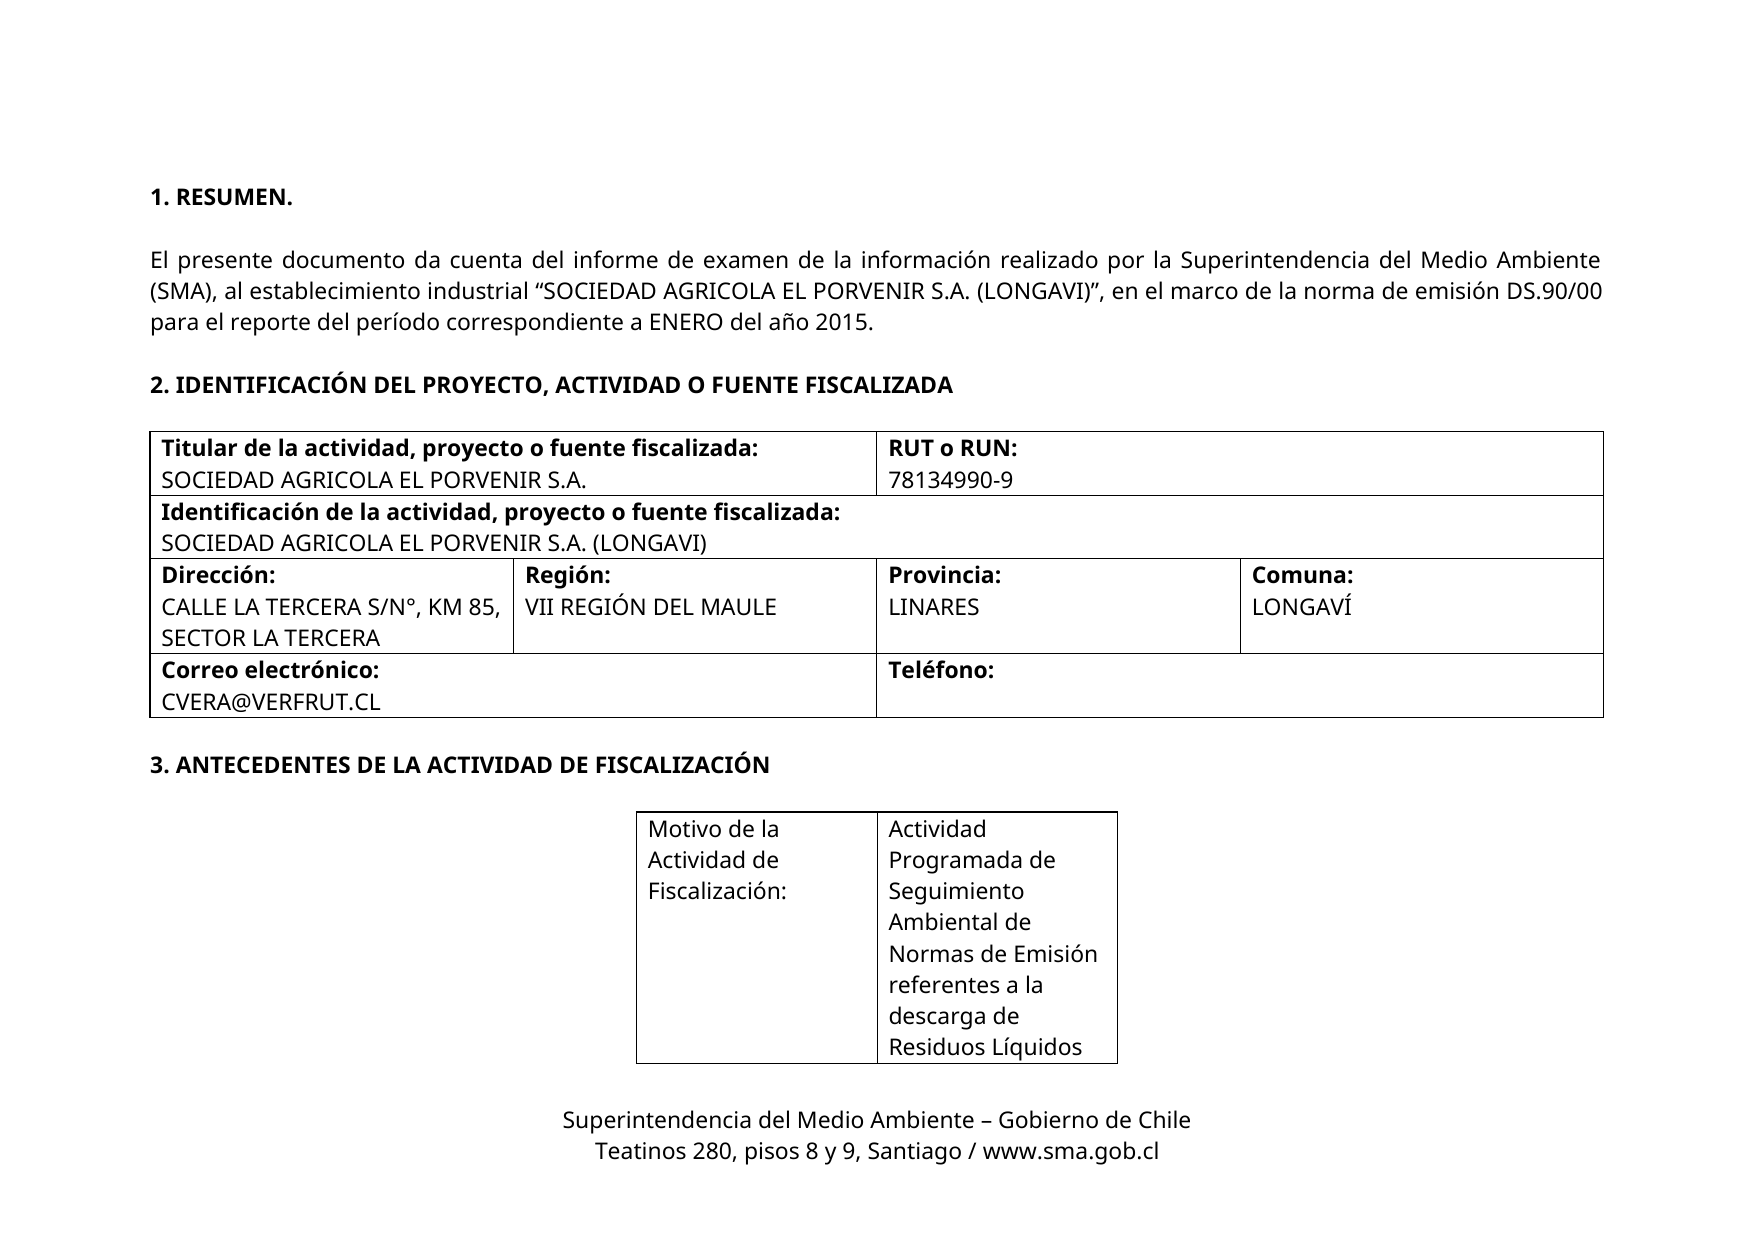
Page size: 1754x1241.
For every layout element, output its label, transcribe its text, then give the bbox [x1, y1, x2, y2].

table_cell Dirección: CALLE LA TERCERA S/N°, KM 85, SECTOR LA TERCERA [151, 559, 513, 653]
text 1. RESUMEN. [150, 150, 1604, 212]
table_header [637, 813, 877, 1062]
table_cell Comuna: LONGAVÍ [1241, 559, 1603, 653]
table_cell Identificación de la actividad, proyecto o fuente fiscalizada: SOCIEDAD AGRICOLA EL PORVENIR S.A. (LONGAVI) [151, 496, 1603, 558]
table_cell Provincia: LINARES [877, 559, 1240, 653]
table_cell Teléfono: [877, 654, 1603, 717]
text 3. ANTECEDENTES DE LA ACTIVIDAD DE FISCALIZACIÓN [150, 718, 1604, 780]
text 2. IDENTIFICACIÓN DEL PROYECTO, ACTIVIDAD O FUENTE FISCALIZADA [150, 337, 1604, 400]
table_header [878, 813, 1117, 1062]
table_header RUT o RUN: 78134990-9 [877, 432, 1603, 495]
table_cell Región: VII REGIÓN DEL MAULE [514, 559, 876, 653]
text El presente documento da cuenta del informe de examen de la información realizado por la Superintendencia del Medio Ambiente (SMA), al establecimiento industrial “SOCIEDAD AGRICOLA EL PORVENIR S.A. (LONGAVI)”, en el marco de la norma de emisión DS.90/00 para el reporte del período correspondiente a ENERO del año 2015. [150, 212, 1604, 337]
table_cell Correo electrónico: CVERA@VERFRUT.CL [151, 654, 876, 717]
table_header Titular de la actividad, proyecto o fuente fiscalizada: SOCIEDAD AGRICOLA EL PORVENIR S.A. [151, 432, 876, 495]
